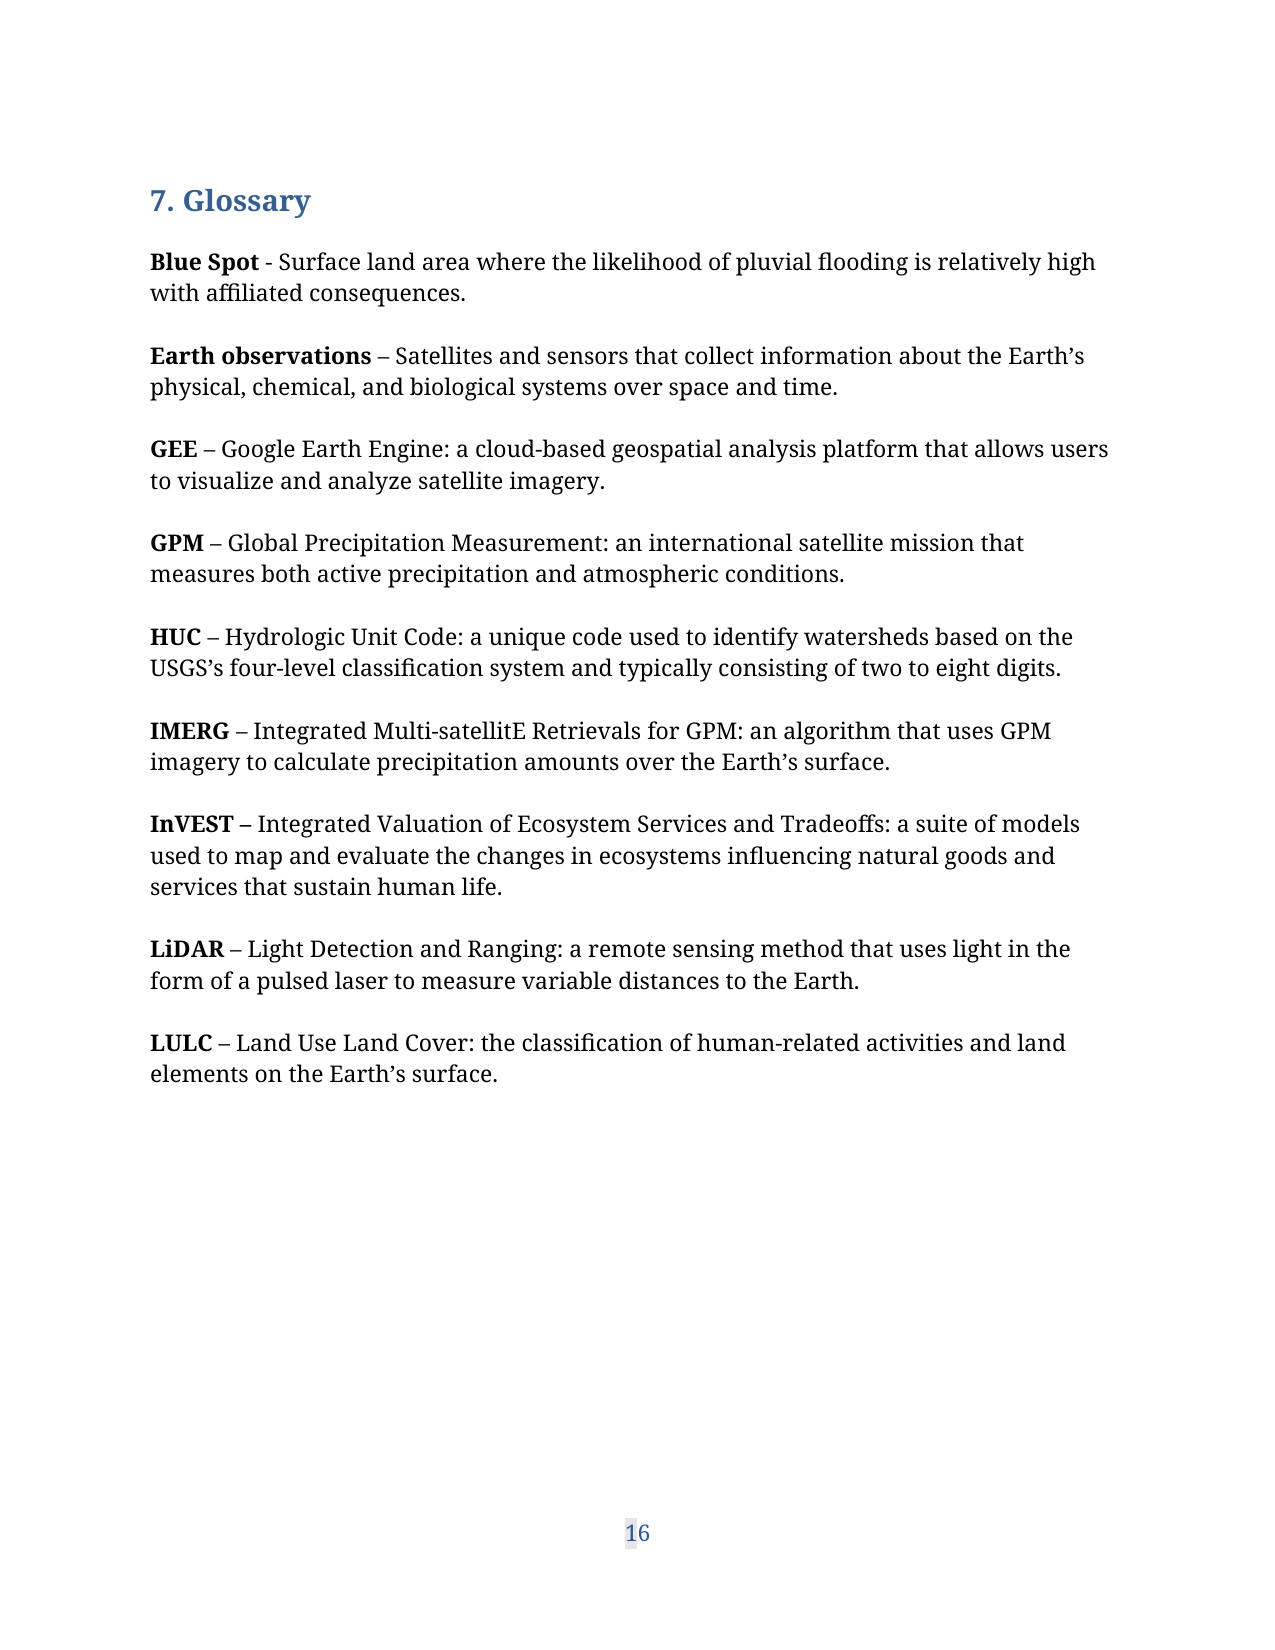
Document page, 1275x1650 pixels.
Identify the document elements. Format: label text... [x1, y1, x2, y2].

text IMERG – Integrated Multi-satellitE Retrievals for GPM: an algorithm that uses GPM imagery to calculate precipitation amounts over the Earth’s surface. [150, 715, 1125, 777]
text GPM – Global Precipitation Measurement: an international satellite mission that measures both active precipitation and atmospheric conditions. [150, 527, 1125, 590]
text HUC – Hydrologic Unit Code: a unique code used to identify watersheds based on the USGS’s four-level classification system and typically consisting of two to eight digits. [150, 621, 1125, 683]
text LiDAR – Light Detection and Ranging: a remote sensing method that uses light in the form of a pulsed laser to measure variable distances to the Earth. [150, 933, 1125, 996]
text LULC – Land Use Land Cover: the classification of human-related activities and land elements on the Earth’s surface. [150, 1027, 1125, 1090]
text Blue Spot - Surface land area where the likelihood of pluvial flooding is relatively high with affiliated consequences. [150, 219, 1125, 308]
text Earth observations – Satellites and sensors that collect information about the Earth’s physical, chemical, and biological systems over space and time. [150, 340, 1125, 402]
text InVEST – Integrated Valuation of Ecosystem Services and Tradeoffs: a suite of models used to map and evaluate the changes in ecosystems influencing natural goods and services that sustain human life. [150, 808, 1125, 902]
subtitle 7. Glossary [150, 180, 1125, 219]
text GEE – Google Earth Engine: a cloud-based geospatial analysis platform that allows users to visualize and analyze satellite imagery. [150, 433, 1125, 496]
